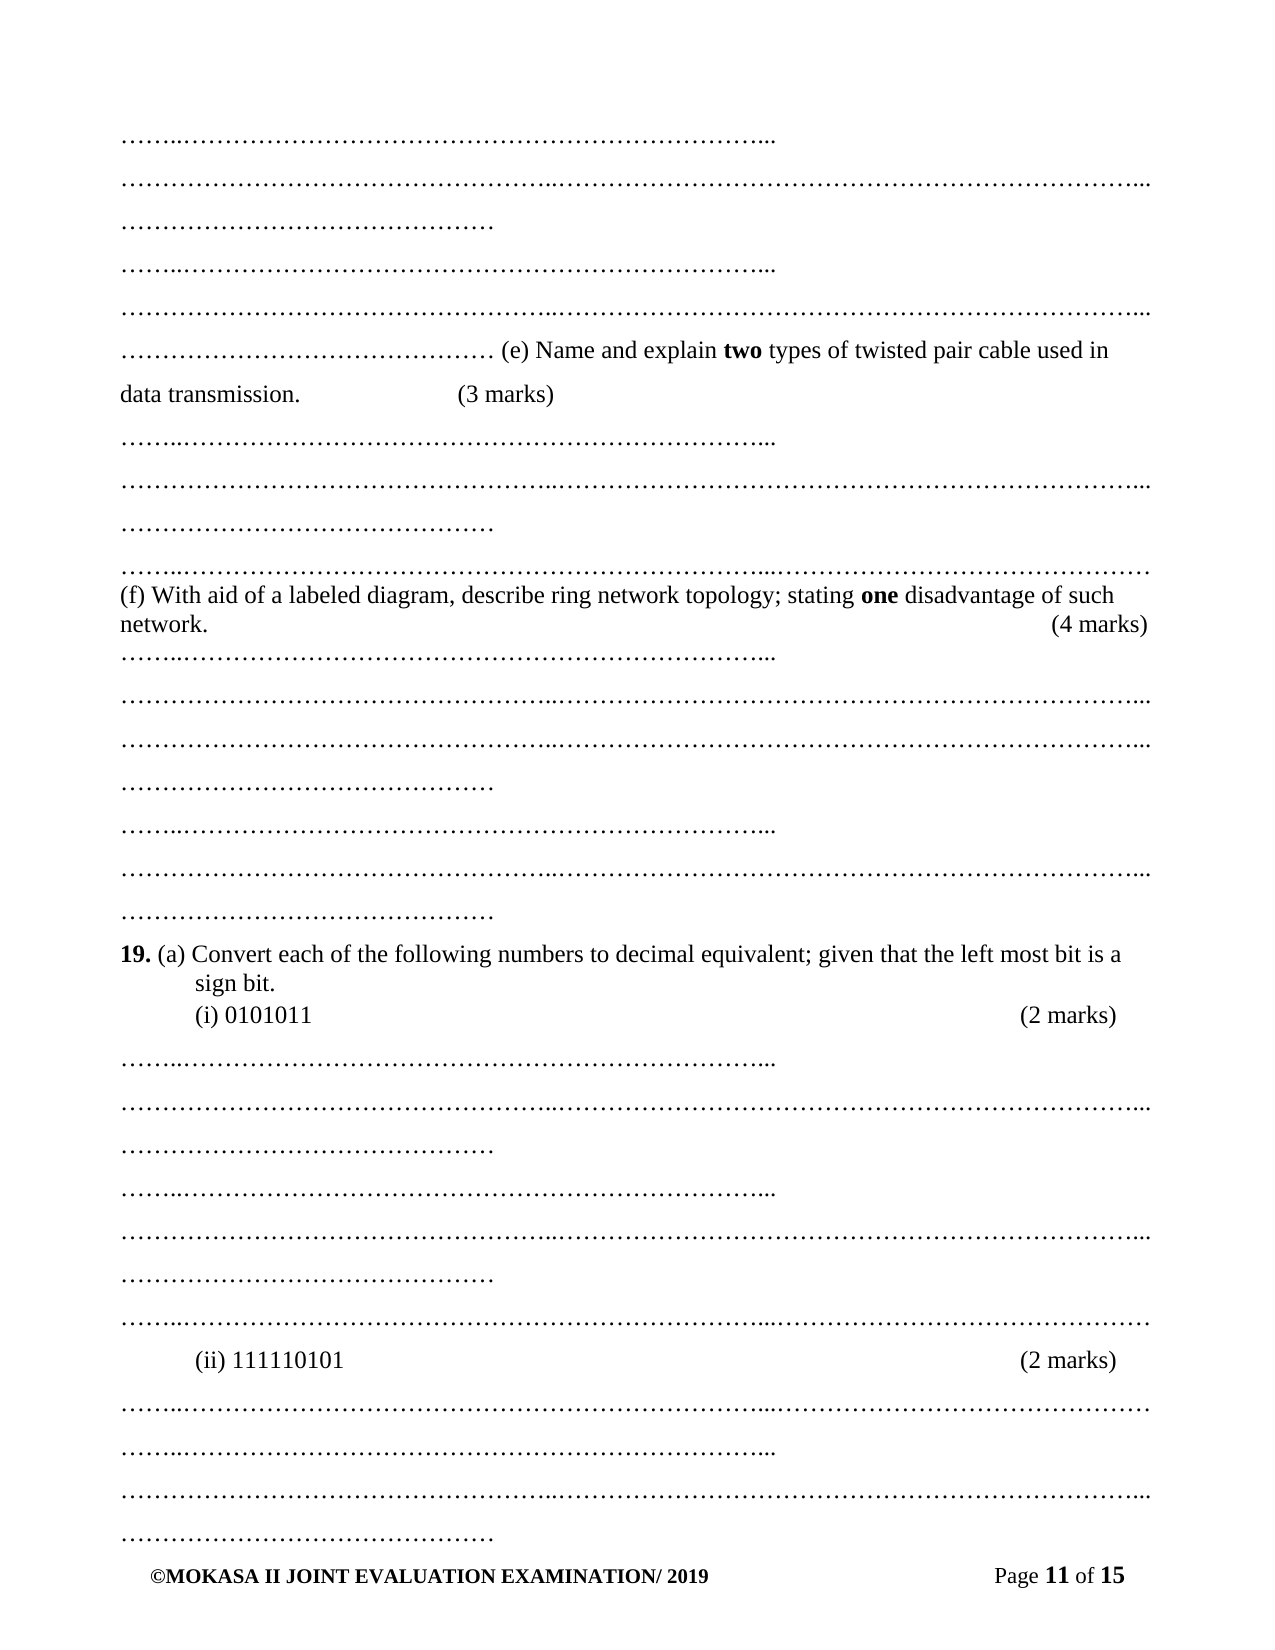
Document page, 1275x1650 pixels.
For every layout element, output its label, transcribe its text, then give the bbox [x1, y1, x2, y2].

text ……..……………………………………………………………...……………………………………………..……………………………………………………………...……………………………………… [120, 120, 1155, 235]
text ……..……………………………………………………………...……………………………………………..……………………………………………………………...……………………………………… [120, 1043, 1155, 1158]
text ……..……………………………………………………………...……………………………………………..……………………………………………………………...……………………………………… (e) Name and explain two types of twisted pair cable used in data transmission. (3 marks) [120, 249, 1155, 407]
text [120, 1388, 1155, 1417]
text ……..……………………………………………………………...……………………………………………..……………………………………………………………...……………………………………… [120, 810, 1155, 925]
text ……..……………………………………………………………...……………………………………………..……………………………………………………………...……………………………………… [120, 422, 1155, 537]
text ……..……………………………………………………………...……………………………………… [120, 1302, 1155, 1331]
text ……..……………………………………………………………...……………………………………………..……………………………………………………………...……………………………………… [120, 1173, 1155, 1288]
text (ii) 111110101 (2 marks) [120, 1345, 1155, 1374]
list (a) Convert each of the following numbers to decimal equivalent; given that the left most bit is a sign bit. [120, 939, 1155, 997]
text ……..……………………………………………………………...……………………………………………..……………………………………………………………...……………………………………… [120, 1432, 1155, 1547]
text (i) 0101011 (2 marks) [120, 1000, 1155, 1029]
text ……..……………………………………………………………...……………………………………… (f) With aid of a labeled diagram, describe ring network topology; stating one disadvantage of such network. (4 marks) [120, 551, 1155, 637]
text ……..……………………………………………………………...……………………………………………..……………………………………………………………...……………………………………………..……………………………………………………………...……………………………………… [120, 637, 1155, 796]
